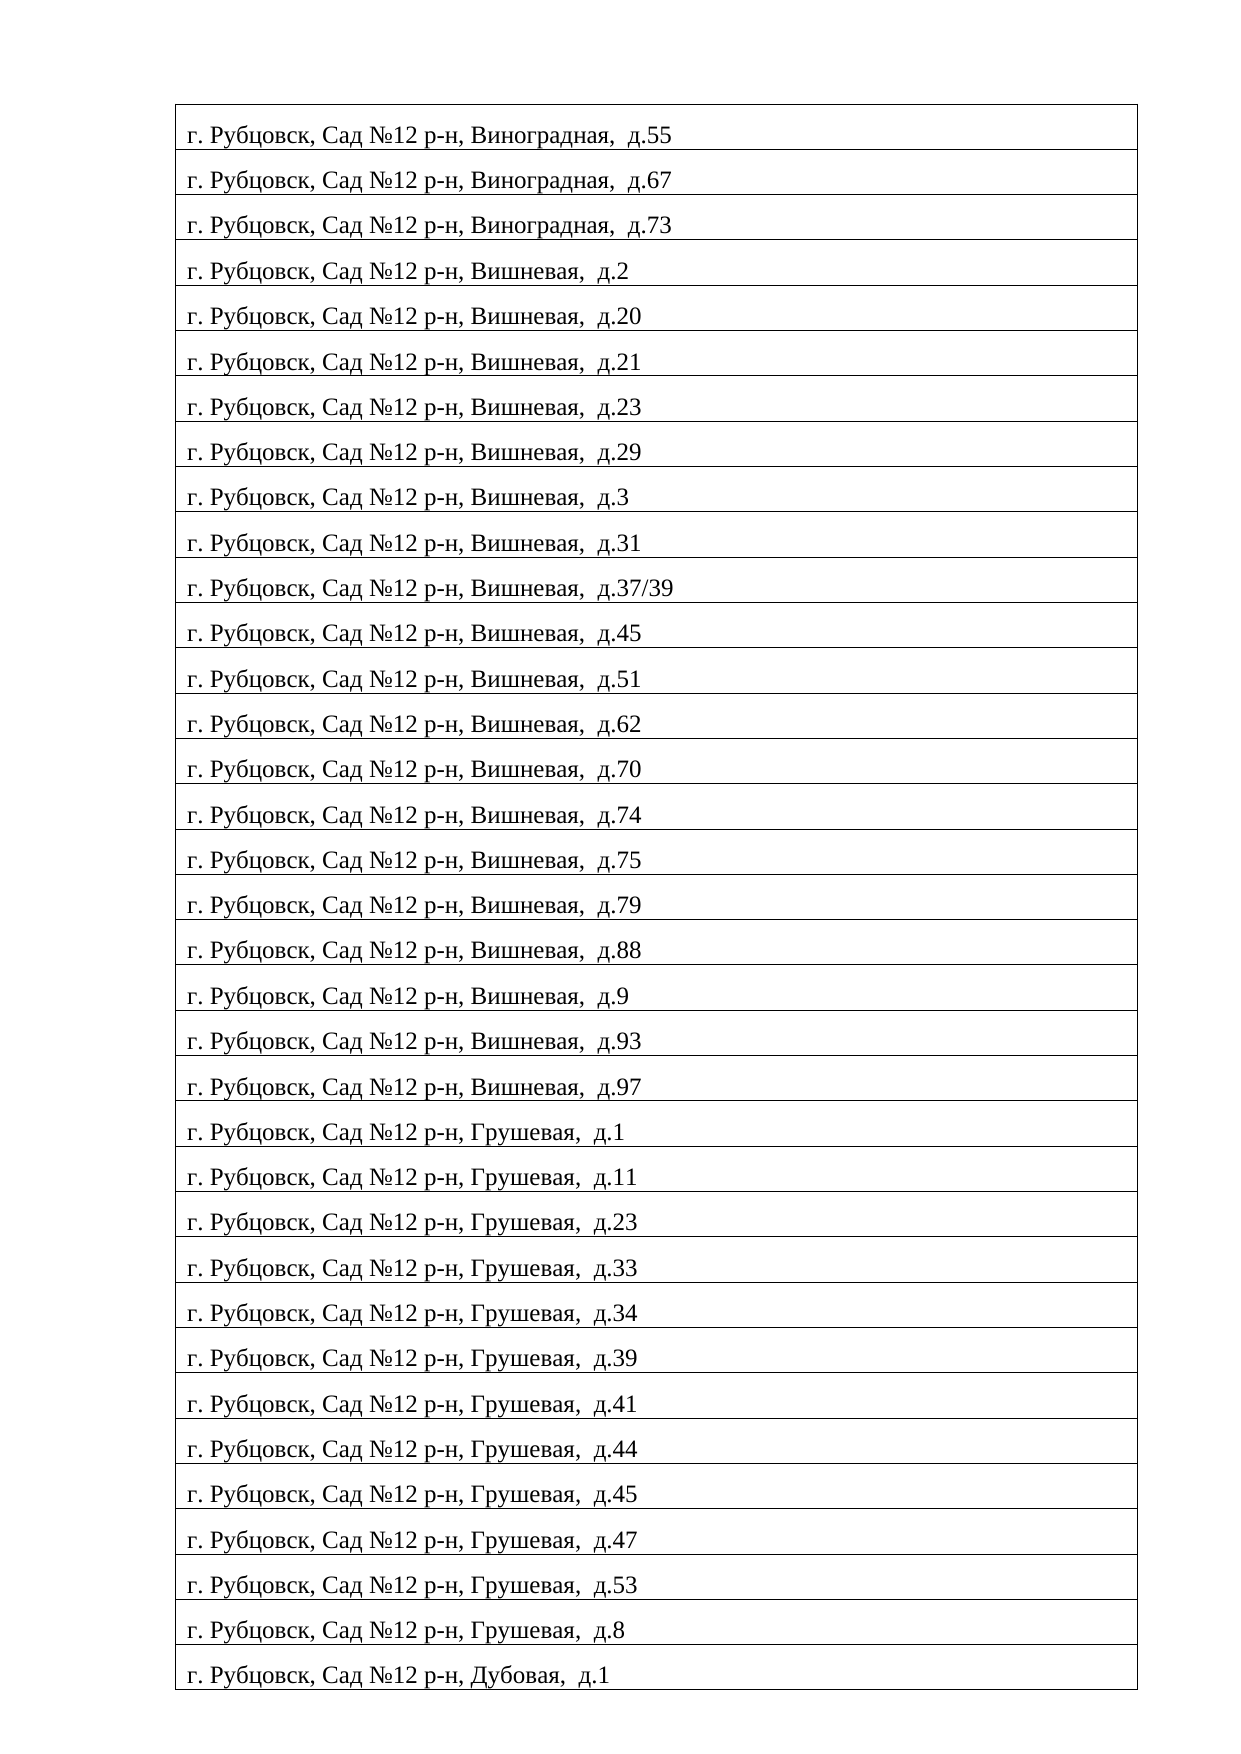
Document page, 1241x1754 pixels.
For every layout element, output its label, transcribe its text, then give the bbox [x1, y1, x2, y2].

table_cell г. Рубцовск, Сад №12 р-н, Вишневая, д.62 [176, 694, 1137, 738]
table_cell г. Рубцовск, Сад №12 р-н, Грушевая, д.39 [176, 1328, 1137, 1372]
table_cell г. Рубцовск, Сад №12 р-н, Вишневая, д.37/39 [176, 558, 1137, 602]
table_cell г. Рубцовск, Сад №12 р-н, Грушевая, д.53 [176, 1555, 1137, 1599]
table_cell г. Рубцовск, Сад №12 р-н, Грушевая, д.34 [176, 1283, 1137, 1327]
table_cell г. Рубцовск, Сад №12 р-н, Вишневая, д.31 [176, 512, 1137, 557]
table_cell г. Рубцовск, Сад №12 р-н, Дубовая, д.1 [176, 1645, 1137, 1689]
table_cell г. Рубцовск, Сад №12 р-н, Виноградная, д.55 [176, 105, 1137, 149]
table_cell г. Рубцовск, Сад №12 р-н, Виноградная, д.73 [176, 195, 1137, 239]
table_cell г. Рубцовск, Сад №12 р-н, Вишневая, д.70 [176, 739, 1137, 783]
table_cell г. Рубцовск, Сад №12 р-н, Вишневая, д.97 [176, 1056, 1137, 1100]
table_cell г. Рубцовск, Сад №12 р-н, Грушевая, д.1 [176, 1101, 1137, 1146]
table_cell г. Рубцовск, Сад №12 р-н, Грушевая, д.45 [176, 1464, 1137, 1508]
table_cell г. Рубцовск, Сад №12 р-н, Вишневая, д.9 [176, 965, 1137, 1010]
table_cell г. Рубцовск, Сад №12 р-н, Вишневая, д.20 [176, 286, 1137, 330]
table_cell г. Рубцовск, Сад №12 р-н, Вишневая, д.79 [176, 875, 1137, 919]
table_cell г. Рубцовск, Сад №12 р-н, Виноградная, д.67 [176, 150, 1137, 194]
table_cell г. Рубцовск, Сад №12 р-н, Вишневая, д.21 [176, 331, 1137, 375]
table_cell г. Рубцовск, Сад №12 р-н, Вишневая, д.75 [176, 830, 1137, 874]
table_cell г. Рубцовск, Сад №12 р-н, Грушевая, д.23 [176, 1192, 1137, 1236]
table_cell г. Рубцовск, Сад №12 р-н, Грушевая, д.47 [176, 1509, 1137, 1553]
table_cell г. Рубцовск, Сад №12 р-н, Грушевая, д.44 [176, 1419, 1137, 1463]
table_cell г. Рубцовск, Сад №12 р-н, Вишневая, д.51 [176, 648, 1137, 692]
table_cell г. Рубцовск, Сад №12 р-н, Вишневая, д.93 [176, 1011, 1137, 1055]
table_cell г. Рубцовск, Сад №12 р-н, Вишневая, д.29 [176, 422, 1137, 466]
table_cell г. Рубцовск, Сад №12 р-н, Вишневая, д.3 [176, 467, 1137, 511]
table_cell г. Рубцовск, Сад №12 р-н, Грушевая, д.11 [176, 1147, 1137, 1191]
table_cell г. Рубцовск, Сад №12 р-н, Грушевая, д.33 [176, 1237, 1137, 1282]
table_cell г. Рубцовск, Сад №12 р-н, Вишневая, д.88 [176, 920, 1137, 964]
table_cell г. Рубцовск, Сад №12 р-н, Вишневая, д.45 [176, 603, 1137, 647]
table_cell г. Рубцовск, Сад №12 р-н, Грушевая, д.41 [176, 1373, 1137, 1417]
table_cell г. Рубцовск, Сад №12 р-н, Вишневая, д.23 [176, 376, 1137, 421]
table_cell г. Рубцовск, Сад №12 р-н, Вишневая, д.74 [176, 784, 1137, 828]
table_cell г. Рубцовск, Сад №12 р-н, Вишневая, д.2 [176, 240, 1137, 285]
table_cell г. Рубцовск, Сад №12 р-н, Грушевая, д.8 [176, 1600, 1137, 1644]
